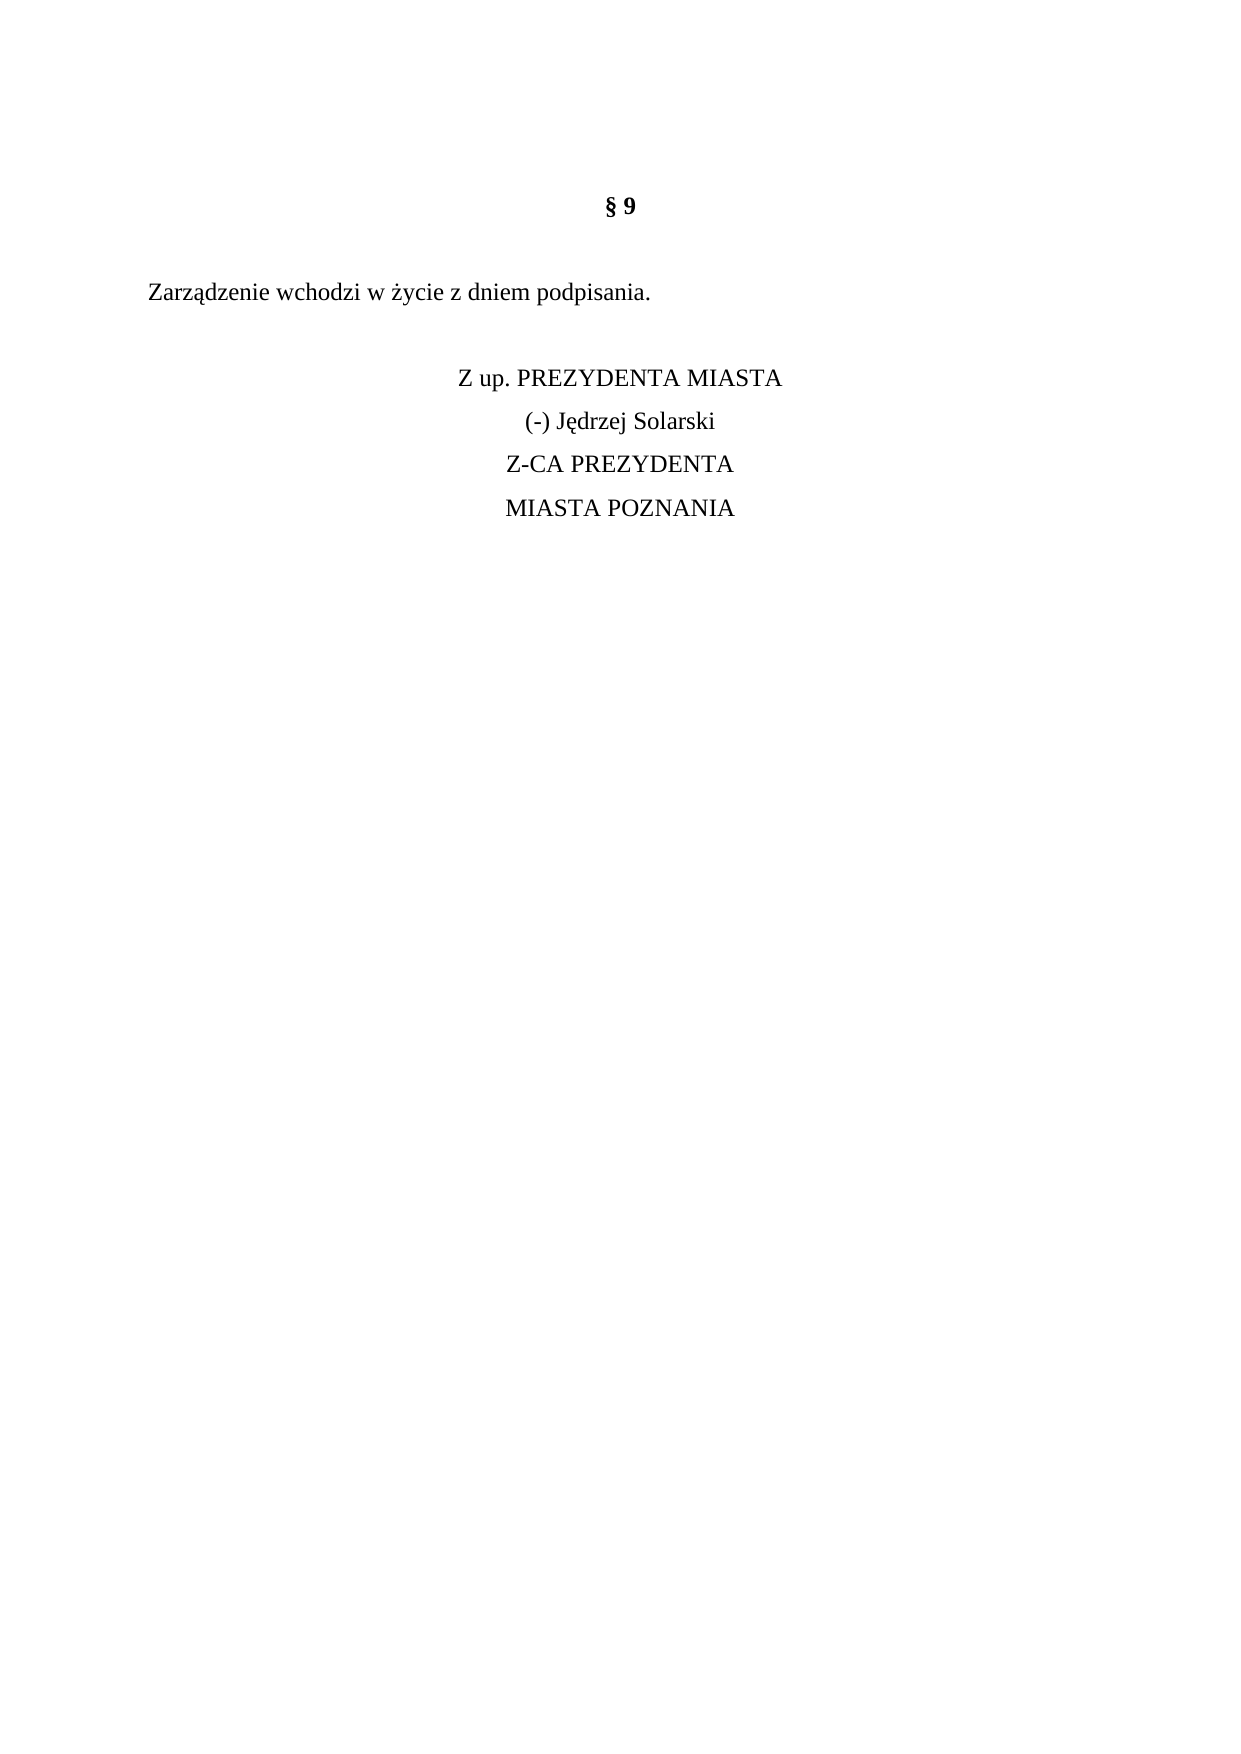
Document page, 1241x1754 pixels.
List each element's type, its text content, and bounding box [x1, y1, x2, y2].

text § 9 [148, 191, 1093, 219]
text Zarządzenie wchodzi w życie z dniem podpisania. [148, 277, 1093, 306]
text Z up. PREZYDENTA MIASTA [148, 363, 1093, 392]
text (-) Jędrzej Solarski [148, 406, 1093, 435]
text Z-CA PREZYDENTA [148, 449, 1093, 478]
text MIASTA POZNANIA [148, 493, 1093, 521]
